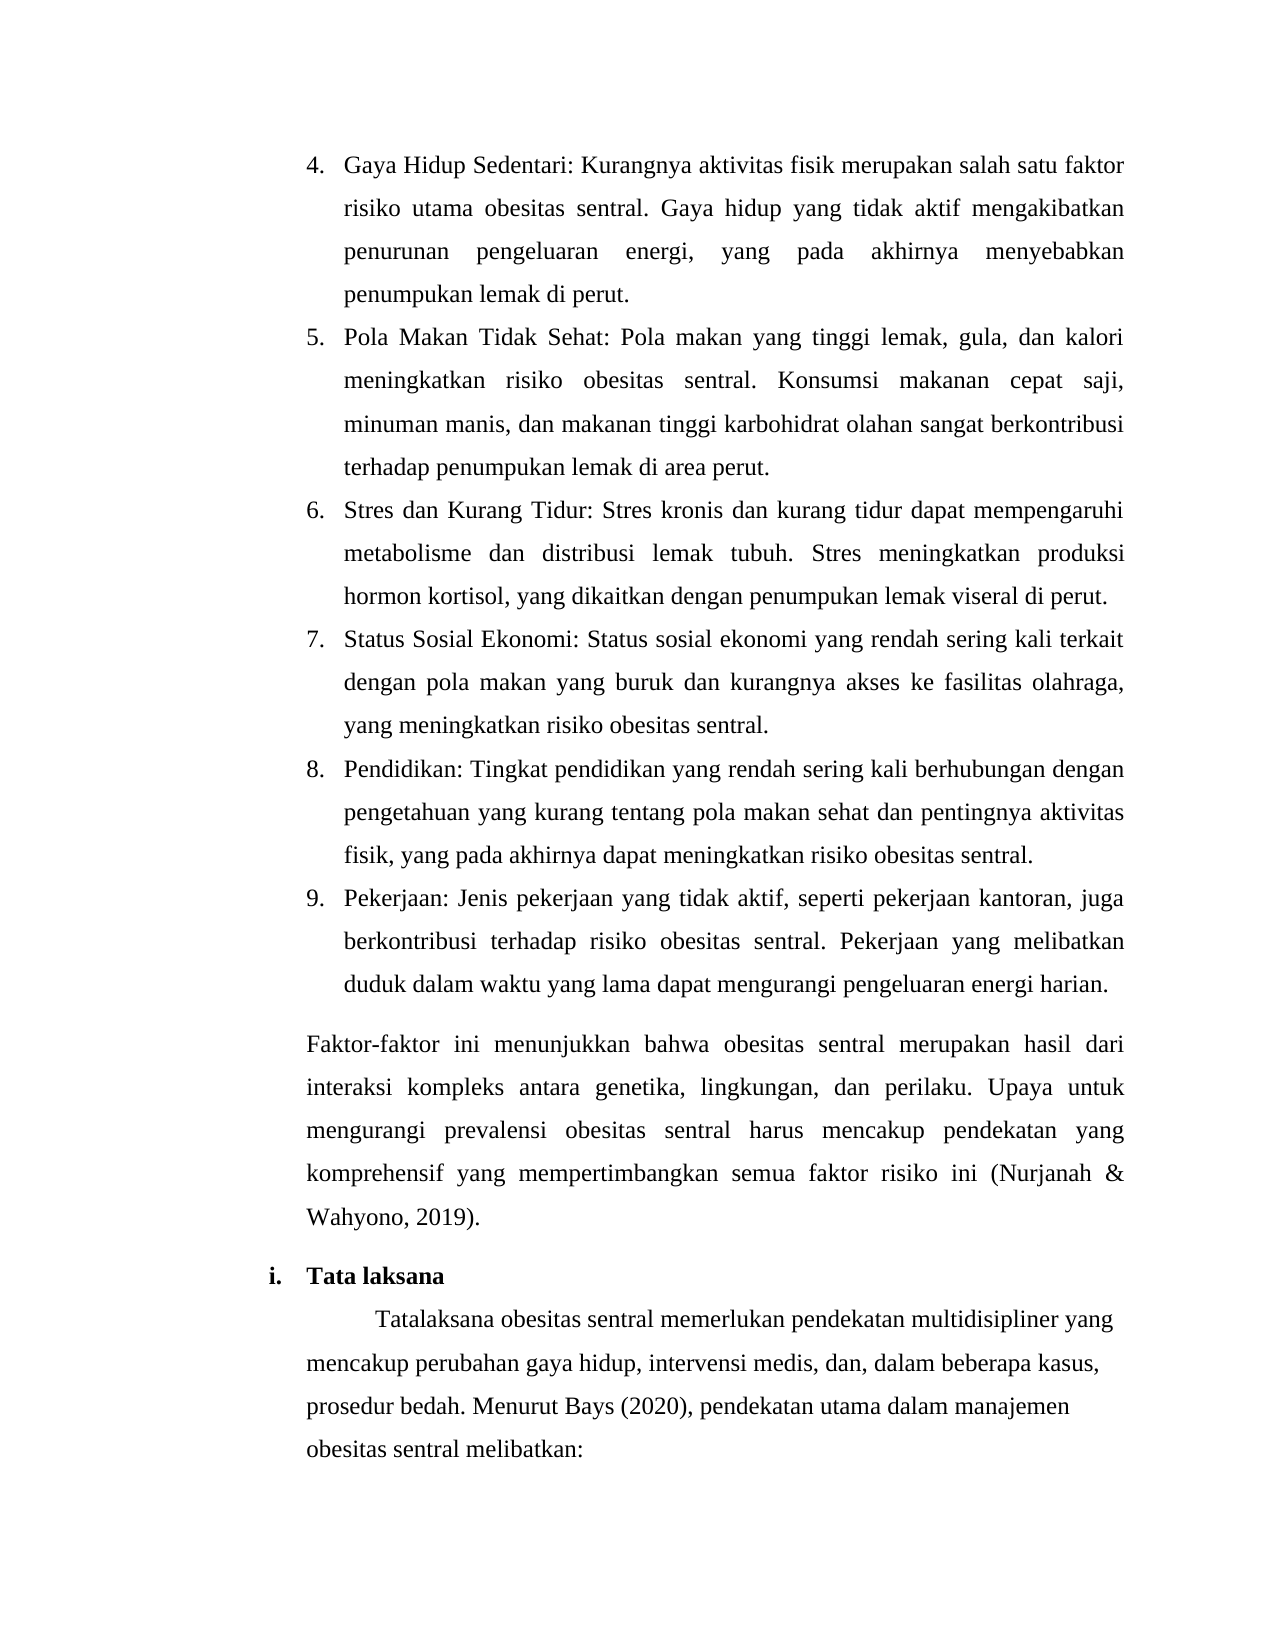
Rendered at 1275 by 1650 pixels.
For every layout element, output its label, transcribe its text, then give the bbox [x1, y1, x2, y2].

text Faktor-faktor ini menunjukkan bahwa obesitas sentral merupakan hasil dari interaksi kompleks antara genetika, lingkungan, dan perilaku. Upaya untuk mengurangi prevalensi obesitas sentral harus mencakup pendekatan yang komprehensif yang mempertimbangkan semua faktor risiko ini (Nurjanah & Wahyono, 2019). [306, 1029, 1125, 1230]
list Tatalaksana obesitas sentral memerlukan pendekatan multidisipliner yang mencakup perubahan gaya hidup, intervensi medis, dan, dalam beberapa kasus, prosedur bedah. Menurut Bays (2020), pendekatan utama dalam manajemen obesitas sentral melibatkan: [306, 1304, 1125, 1463]
list Pola Makan Tidak Sehat: Pola makan yang tinggi lemak, gula, dan kalori meningkatkan risiko obesitas sentral. Konsumsi makanan cepat saji, minuman manis, dan makanan tinggi karbohidrat olahan sangat berkontribusi terhadap penumpukan lemak di area perut. [306, 322, 1125, 481]
list Stres dan Kurang Tidur: Stres kronis dan kurang tidur dapat mempengaruhi metabolisme dan distribusi lemak tubuh. Stres meningkatkan produksi hormon kortisol, yang dikaitkan dengan penumpukan lemak viseral di perut. [306, 495, 1125, 610]
list Status Sosial Ekonomi: Status sosial ekonomi yang rendah sering kali terkait dengan pola makan yang buruk dan kurangnya akses ke fasilitas olahraga, yang meningkatkan risiko obesitas sentral. [306, 624, 1125, 739]
list Tata laksana [269, 1261, 1125, 1290]
list Gaya Hidup Sedentari: Kurangnya aktivitas fisik merupakan salah satu faktor risiko utama obesitas sentral. Gaya hidup yang tidak aktif mengakibatkan penurunan pengeluaran energi, yang pada akhirnya menyebabkan penumpukan lemak di perut. [306, 150, 1125, 308]
list Pendidikan: Tingkat pendidikan yang rendah sering kali berhubungan dengan pengetahuan yang kurang tentang pola makan sehat dan pentingnya aktivitas fisik, yang pada akhirnya dapat meningkatkan risiko obesitas sentral. [306, 754, 1125, 869]
list Pekerjaan: Jenis pekerjaan yang tidak aktif, seperti pekerjaan kantoran, juga berkontribusi terhadap risiko obesitas sentral. Pekerjaan yang melibatkan duduk dalam waktu yang lama dapat mengurangi pengeluaran energi harian. [306, 883, 1125, 998]
